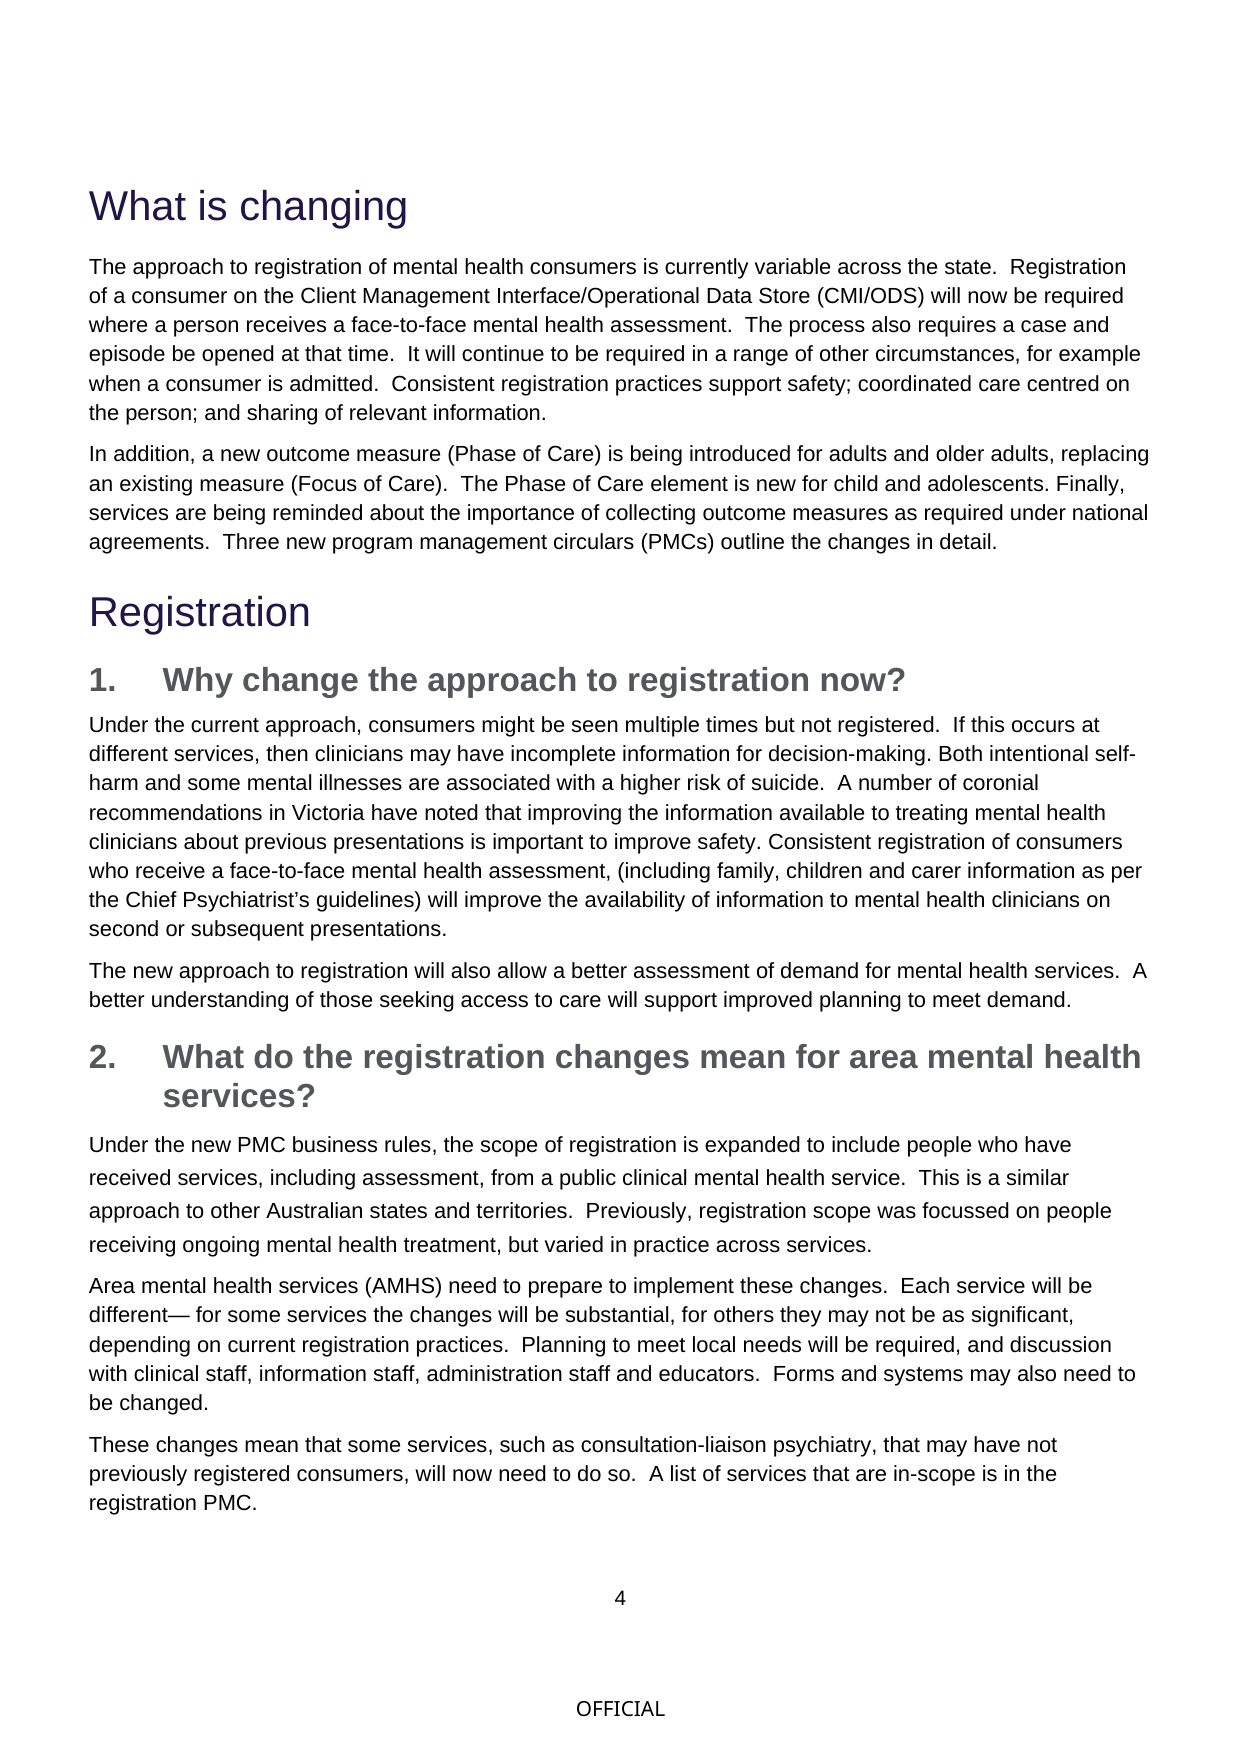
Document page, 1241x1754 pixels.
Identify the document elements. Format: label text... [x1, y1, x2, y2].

text In addition, a new outcome measure (Phase of Care) is being introduced for adults and older adults, replacing an existing measure (Focus of Care). The Phase of Care element is new for child and adolescents. Finally, services are being reminded about the importance of collecting outcome measures as required under national agreements. Three new program management circulars (PMCs) outline the changes in detail. [89, 437, 1152, 554]
subtitle What is changing [89, 181, 1152, 229]
text Under the new PMC business rules, the scope of registration is expanded to include people who have received services, including assessment, from a public clinical mental health service. This is a similar approach to other Australian states and territories. Previously, registration scope was focussed on people receiving ongoing mental health treatment, but varied in practice across services. [89, 1123, 1152, 1257]
subtitle What do the registration changes mean for area mental health services? [89, 1037, 1152, 1114]
text These changes mean that some services, such as consultation-liaison psychiatry, that may have not previously registered consumers, will now need to do so. A list of services that are in-scope is in the registration PMC. [89, 1428, 1152, 1515]
text Under the current approach, consumers might be seen multiple times but not registered. If this occurs at different services, then clinicians may have incomplete information for decision-making. Both intentional self-harm and some mental illnesses are associated with a higher risk of suicide. A number of coronial recommendations in Victoria have noted that improving the information available to treating mental health clinicians about previous presentations is important to improve safety. Consistent registration of consumers who receive a face-to-face mental health assessment, (including family, children and carer information as per the Chief Psychiatrist’s guidelines) will improve the availability of information to mental health clinicians on second or subsequent presentations. [89, 708, 1152, 941]
subtitle Why change the approach to registration now? [89, 660, 1152, 699]
subtitle Registration [89, 587, 1152, 635]
text The new approach to registration will also allow a better assessment of demand for mental health services. A better understanding of those seeking access to care will support improved planning to meet demand. [89, 954, 1152, 1012]
text The approach to registration of mental health consumers is currently variable across the state. Registration of a consumer on the Client Management Interface/Operational Data Store (CMI/ODS) will now be required where a person receives a face-to-face mental health assessment. The process also requires a case and episode be opened at that time. It will continue to be required in a range of other circumstances, for example when a consumer is admitted. Consistent registration practices support safety; coordinated care centred on the person; and sharing of relevant information. [89, 250, 1152, 425]
text Area mental health services (AMHS) need to prepare to implement these changes. Each service will be different— for some services the changes will be substantial, for others they may not be as significant, depending on current registration practices. Planning to meet local needs will be required, and discussion with clinical staff, information staff, administration staff and educators. Forms and systems may also need to be changed. [89, 1269, 1152, 1415]
